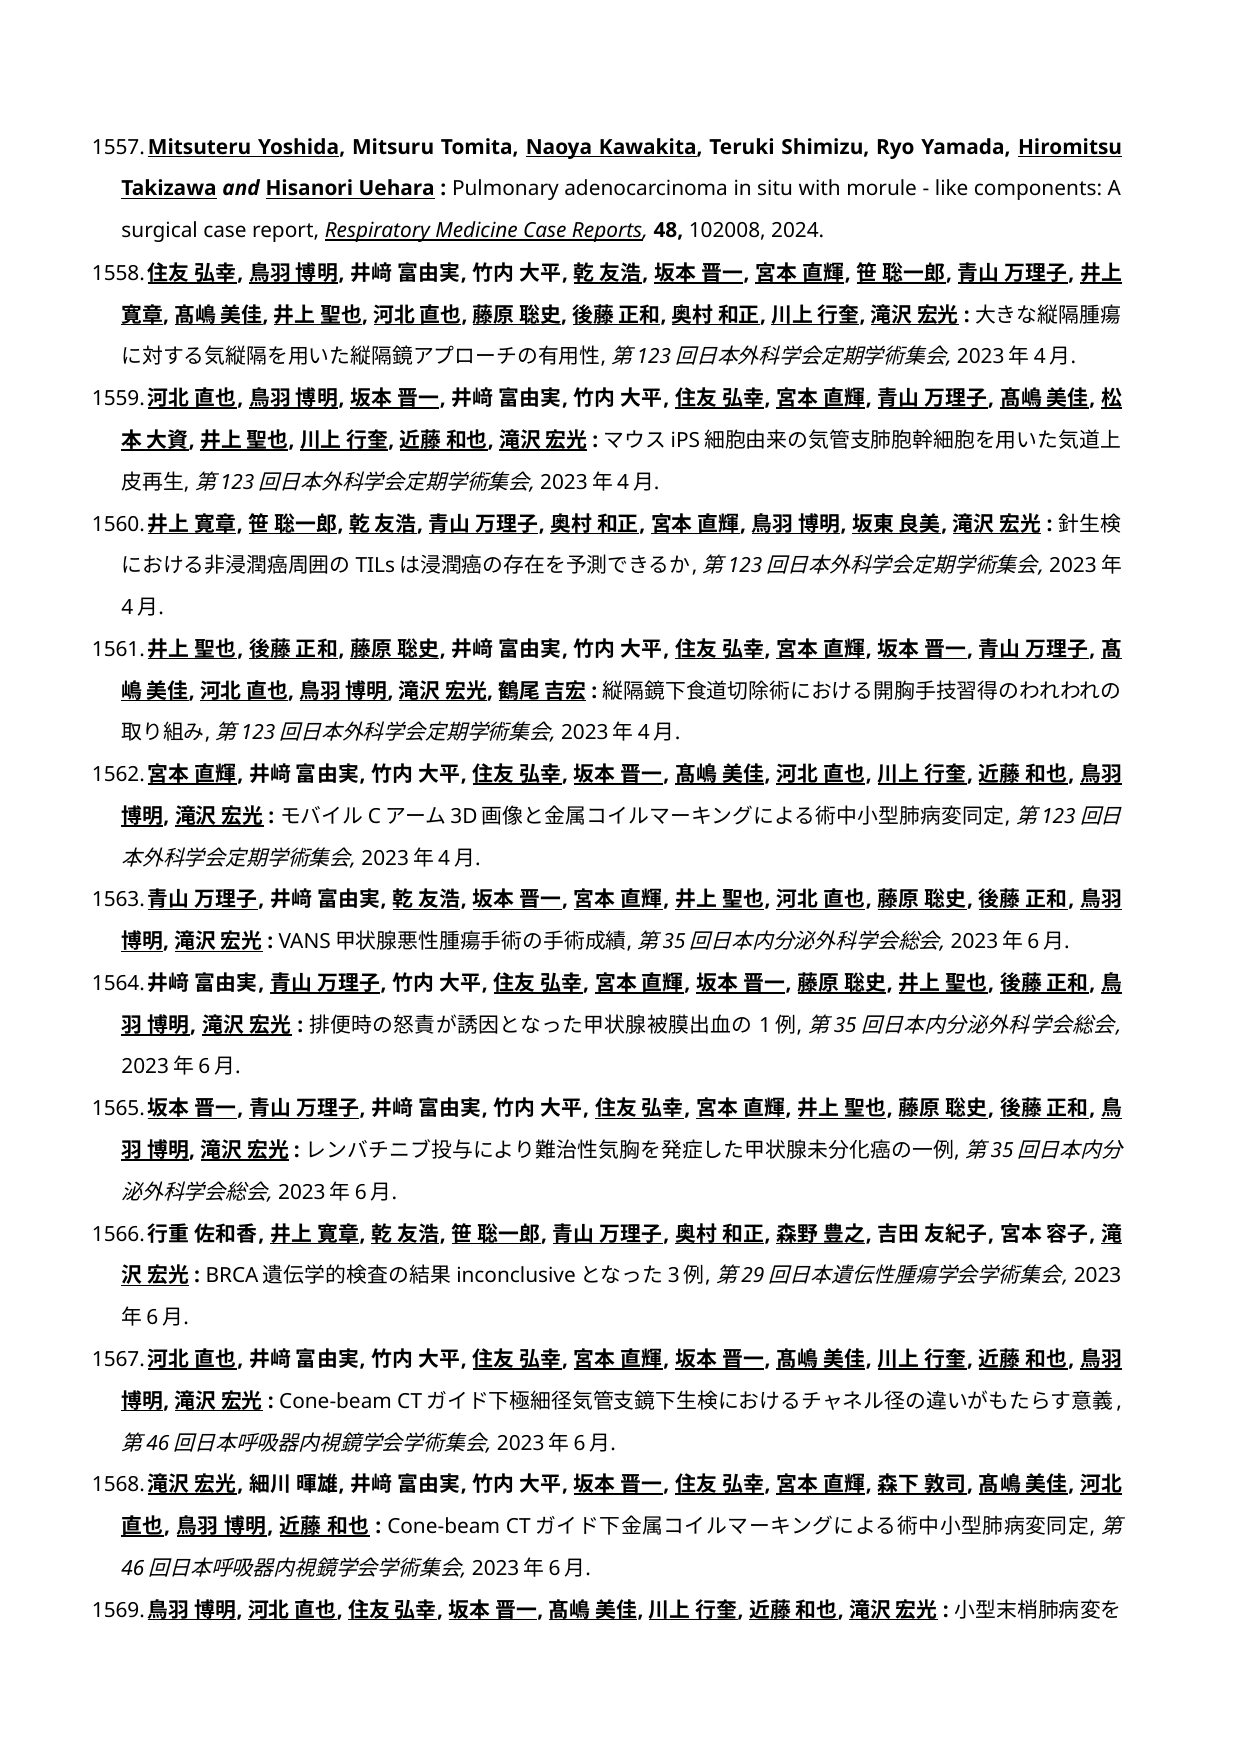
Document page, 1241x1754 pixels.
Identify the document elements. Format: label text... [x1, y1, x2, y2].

list 行重 佐和香, 井上 寛章, 乾 友浩, 笹 聡一郎, 青山 万理子, 奥村 和正, 森野 豊之, 吉田 友紀子, 宮本 容子, 滝沢 宏光 : BRCA遺伝学的検査の結果inconclusiveとなった3例, 第29回日本遺伝性腫瘍学会学術集会, 2023年6月. [92, 1211, 1122, 1336]
list 青山 万理子, 井﨑 富由実, 乾 友浩, 坂本 晋一, 宮本 直輝, 井上 聖也, 河北 直也, 藤原 聡史, 後藤 正和, 鳥羽 博明, 滝沢 宏光 : VANS甲状腺悪性腫瘍手術の手術成績, 第35回日本内分泌外科学会総会, 2023年6月. [92, 877, 1122, 961]
list 宮本 直輝, 井﨑 富由実, 竹内 大平, 住友 弘幸, 坂本 晋一, 髙嶋 美佳, 河北 直也, 川上 行奎, 近藤 和也, 鳥羽 博明, 滝沢 宏光 : モバイルCアーム3D画像と金属コイルマーキングによる術中小型肺病変同定, 第123回日本外科学会定期学術集会, 2023年4月. [92, 752, 1122, 877]
list 滝沢 宏光, 細川 暉雄, 井﨑 富由実, 竹内 大平, 坂本 晋一, 住友 弘幸, 宮本 直輝, 森下 敦司, 髙嶋 美佳, 河北 直也, 鳥羽 博明, 近藤 和也 : Cone-beam CTガイド下金属コイルマーキングによる術中小型肺病変同定, 第46回日本呼吸器内視鏡学会学術集会, 2023年6月. [92, 1462, 1122, 1587]
list 坂本 晋一, 青山 万理子, 井﨑 富由実, 竹内 大平, 住友 弘幸, 宮本 直輝, 井上 聖也, 藤原 聡史, 後藤 正和, 鳥羽 博明, 滝沢 宏光 : レンバチニブ投与により難治性気胸を発症した甲状腺未分化癌の一例, 第35回日本内分泌外科学会総会, 2023年6月. [92, 1086, 1122, 1211]
list 住友 弘幸, 鳥羽 博明, 井﨑 富由実, 竹内 大平, 乾 友浩, 坂本 晋一, 宮本 直輝, 笹 聡一郎, 青山 万理子, 井上 寛章, 髙嶋 美佳, 井上 聖也, 河北 直也, 藤原 聡史, 後藤 正和, 奥村 和正, 川上 行奎, 滝沢 宏光 : 大きな縦隔腫瘍に対する気縦隔を用いた縦隔鏡アプローチの有用性, 第123回日本外科学会定期学術集会, 2023年4月. [92, 250, 1122, 376]
list Mitsuteru Yoshida, Mitsuru Tomita, Naoya Kawakita, Teruki Shimizu, Ryo Yamada, Hiromitsu Takizawa and Hisanori Uehara : Pulmonary adenocarcinoma in situ with morule - like components: A surgical case report, Respiratory Medicine Case Reports, 48, 102008, 2024. [92, 125, 1122, 250]
list 井﨑 富由実, 青山 万理子, 竹内 大平, 住友 弘幸, 宮本 直輝, 坂本 晋一, 藤原 聡史, 井上 聖也, 後藤 正和, 鳥羽 博明, 滝沢 宏光 : 排便時の怒責が誘因となった甲状腺被膜出血の1例, 第35回日本内分泌外科学会総会, 2023年6月. [92, 961, 1122, 1086]
list 井上 聖也, 後藤 正和, 藤原 聡史, 井﨑 富由実, 竹内 大平, 住友 弘幸, 宮本 直輝, 坂本 晋一, 青山 万理子, 髙嶋 美佳, 河北 直也, 鳥羽 博明, 滝沢 宏光, 鶴尾 吉宏 : 縦隔鏡下食道切除術における開胸手技習得のわれわれの取り組み, 第123回日本外科学会定期学術集会, 2023年4月. [92, 626, 1122, 752]
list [92, 1587, 1122, 1629]
list 河北 直也, 鳥羽 博明, 坂本 晋一, 井﨑 富由実, 竹内 大平, 住友 弘幸, 宮本 直輝, 青山 万理子, 髙嶋 美佳, 松本 大資, 井上 聖也, 川上 行奎, 近藤 和也, 滝沢 宏光 : マウスiPS細胞由来の気管支肺胞幹細胞を用いた気道上皮再生, 第123回日本外科学会定期学術集会, 2023年4月. [92, 376, 1122, 501]
list 河北 直也, 井﨑 富由実, 竹内 大平, 住友 弘幸, 宮本 直輝, 坂本 晋一, 髙嶋 美佳, 川上 行奎, 近藤 和也, 鳥羽 博明, 滝沢 宏光 : Cone-beam CTガイド下極細径気管支鏡下生検におけるチャネル径の違いがもたらす意義, 第46回日本呼吸器内視鏡学会学術集会, 2023年6月. [92, 1336, 1122, 1462]
list 井上 寛章, 笹 聡一郎, 乾 友浩, 青山 万理子, 奥村 和正, 宮本 直輝, 鳥羽 博明, 坂東 良美, 滝沢 宏光 : 針生検における非浸潤癌周囲のTILsは浸潤癌の存在を予測できるか, 第123回日本外科学会定期学術集会, 2023年4月. [92, 501, 1122, 626]
